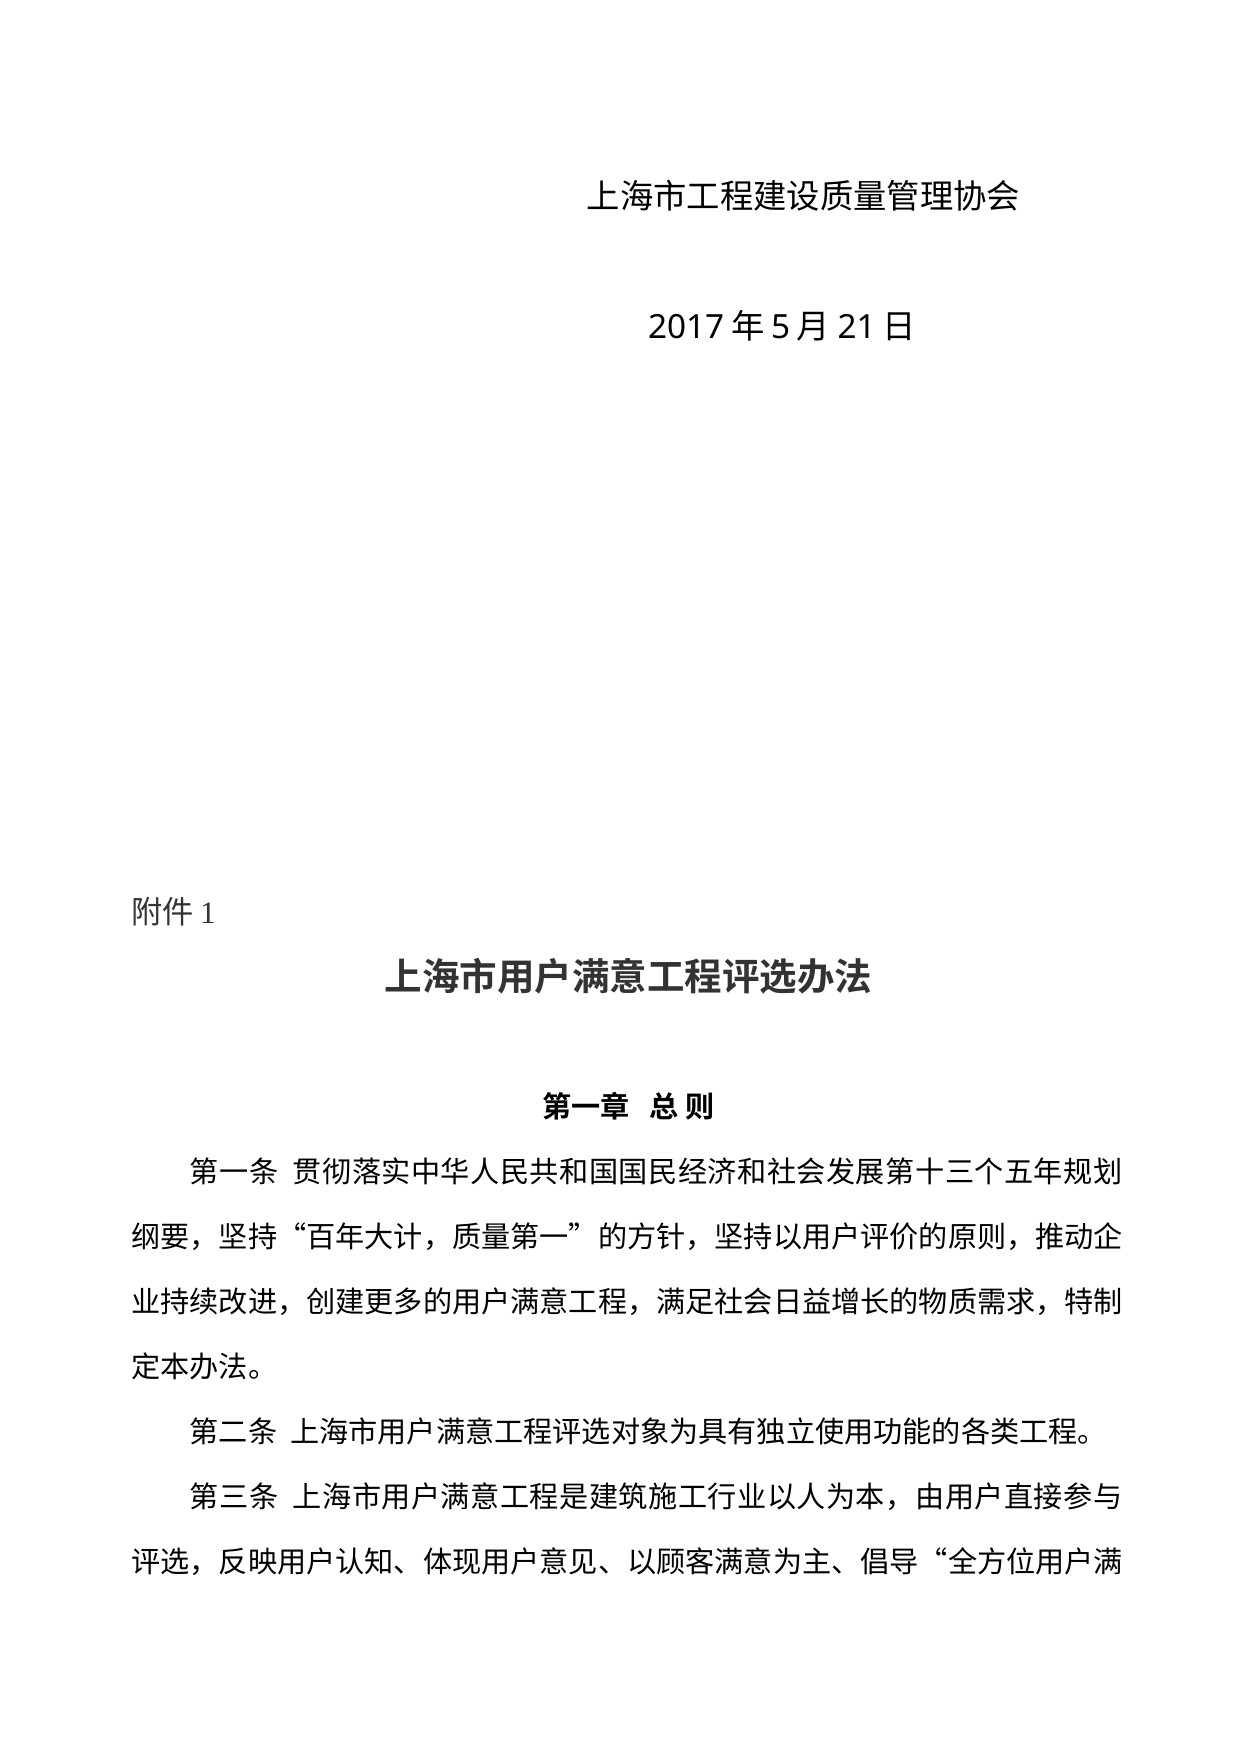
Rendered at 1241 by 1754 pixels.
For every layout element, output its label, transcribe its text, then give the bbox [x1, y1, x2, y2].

text 附件1 [131, 877, 1125, 942]
text 第一章 总 则 [131, 1072, 1125, 1137]
text 第二条 上海市用户满意工程评选对象为具有独立使用功能的各类工程。 [131, 1397, 1125, 1462]
text 上海市工程建设质量管理协会 [131, 162, 1125, 227]
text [131, 1462, 1125, 1592]
text 2017年5月 21日 [131, 292, 1125, 357]
text 上海市用户满意工程评选办法 [131, 942, 1125, 1007]
text 第一条 贯彻落实中华人民共和国国民经济和社会发展第十三个五年规划纲要，坚持“百年大计，质量第一”的方针，坚持以用户评价的原则，推动企业持续改进，创建更多的用户满意工程，满足社会日益增长的物质需求，特制定本办法。 [131, 1137, 1125, 1397]
